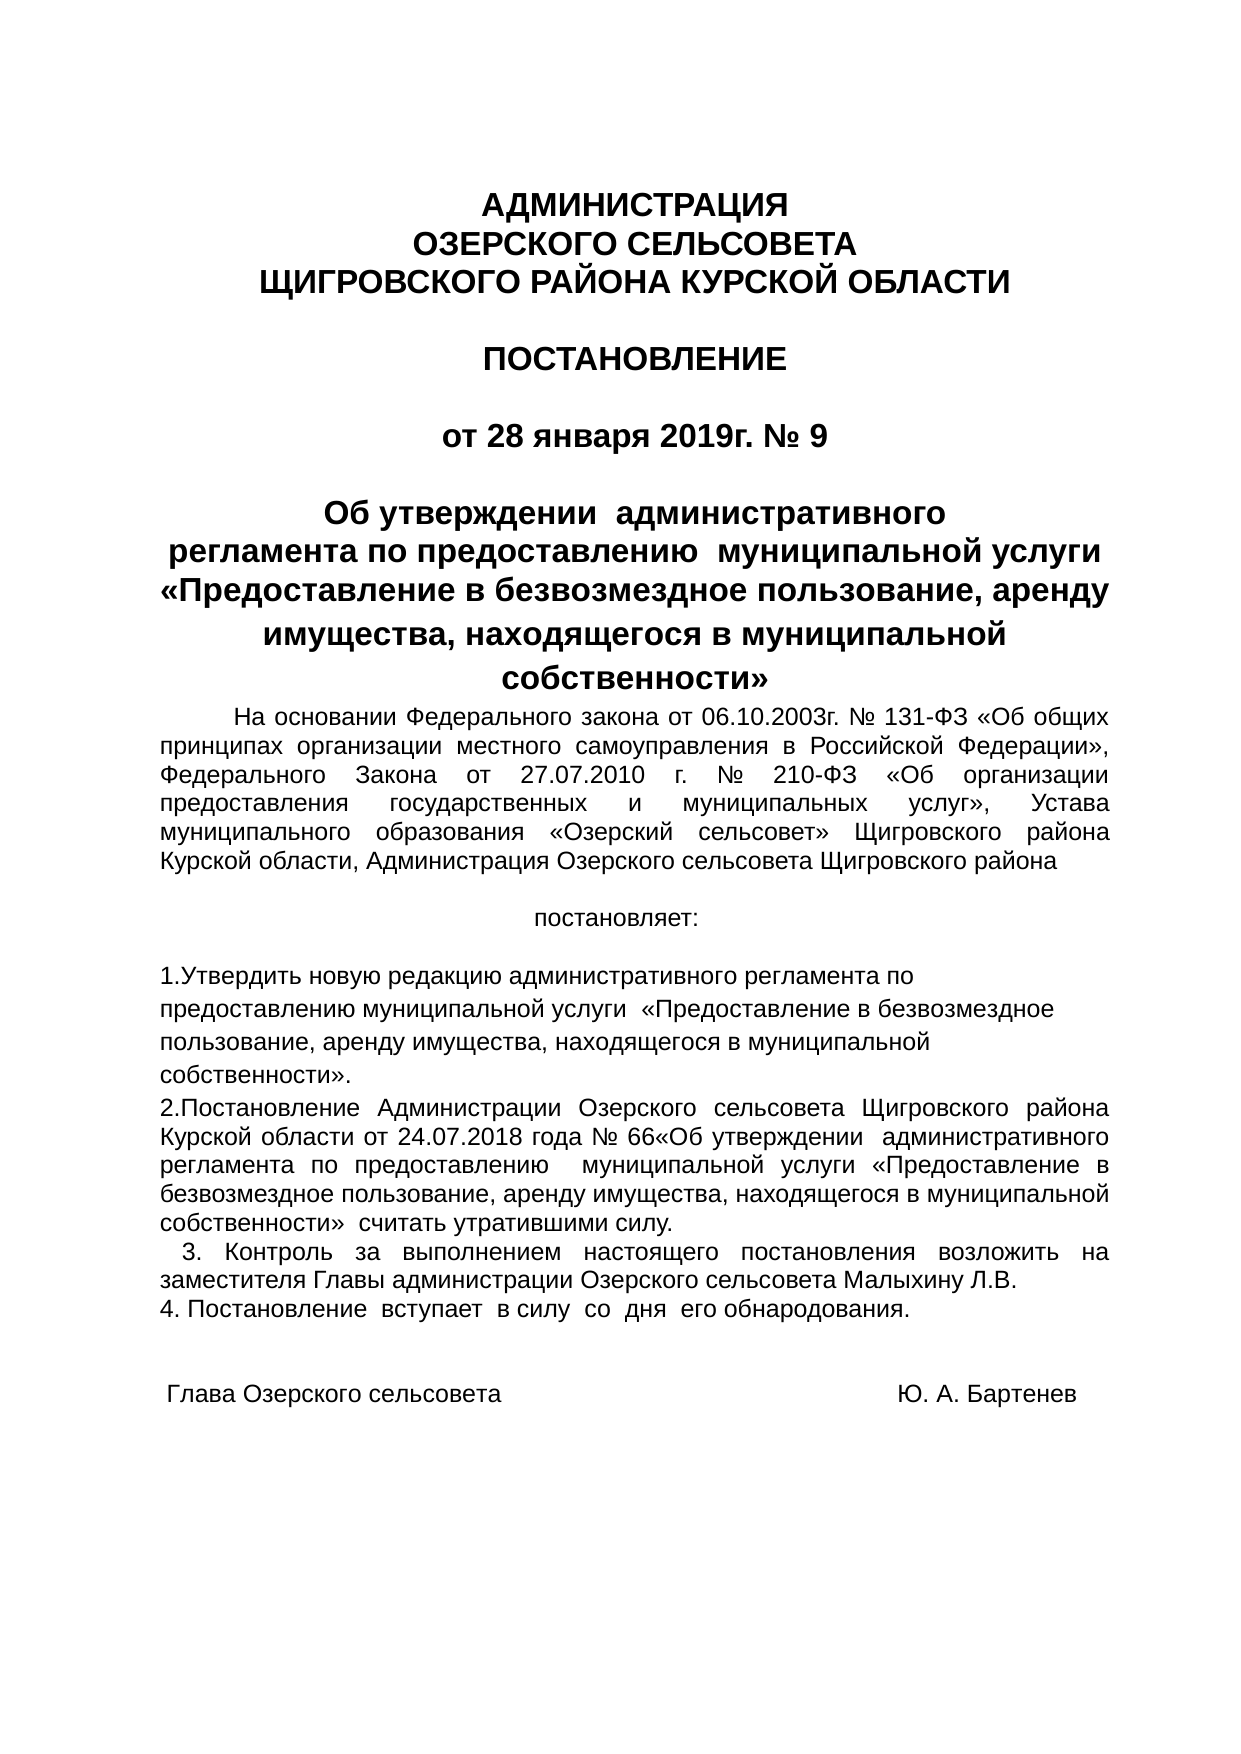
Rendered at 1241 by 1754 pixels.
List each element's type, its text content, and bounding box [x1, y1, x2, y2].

text На основании Федерального закона от 06.10.2003г. № 131-ФЗ «Об общих принципах организации местного самоуправления в Российской Федерации», Федерального Закона от 27.07.2010 г. № 210-ФЗ «Об организации предоставления государственных и муниципальных услуг», Устава муниципального образования «Озерский сельсовет» Щигровского района Курской области, Администрация Озерского сельсовета Щигровского района [159, 702, 1110, 875]
text 3. Контроль за выполнением настоящего постановления возложить на заместителя Главы администрации Озерского сельсовета Малыхину Л.В. [159, 1237, 1110, 1294]
text ЩИГРОВСКОГО РАЙОНА КУРСКОЙ ОБЛАСТИ [159, 262, 1110, 301]
text постановляет: [159, 903, 1110, 932]
text ОЗЕРСКОГО СЕЛЬСОВЕТА [159, 224, 1110, 262]
text регламента по предоставлению муниципальной услуги [159, 531, 1110, 570]
text ПОСТАНОВЛЕНИЕ [159, 339, 1110, 377]
text 4. Постановление вступает в силу со дня его обнародования. [159, 1294, 1110, 1323]
text 1.Утвердить новую редакцию административного регламента по предоставлению муниципальной услуги «Предоставление в безвозмездное пользование, аренду имущества, находящегося в муниципальной собственности». [159, 961, 1110, 1089]
text от 28 января 2019г. № 9 [159, 416, 1110, 454]
text АДМИНИСТРАЦИЯ [159, 185, 1110, 224]
text «Предоставление в безвозмездное пользование, аренду имущества, находящегося в муниципальной собственности» [159, 570, 1110, 696]
text 2.Постановление Администрации Озерского сельсовета Щигровского района Курской области от 24.07.2018 года № 66«Об утверждении административного регламента по предоставлению муниципальной услуги «Предоставление в безвозмездное пользование, аренду имущества, находящегося в муниципальной собственности» считать утратившими силу. [159, 1093, 1110, 1237]
text Глава Озерского сельсовета Ю. А. Бартенев [159, 1379, 1110, 1408]
text Об утверждении административного [159, 493, 1110, 531]
